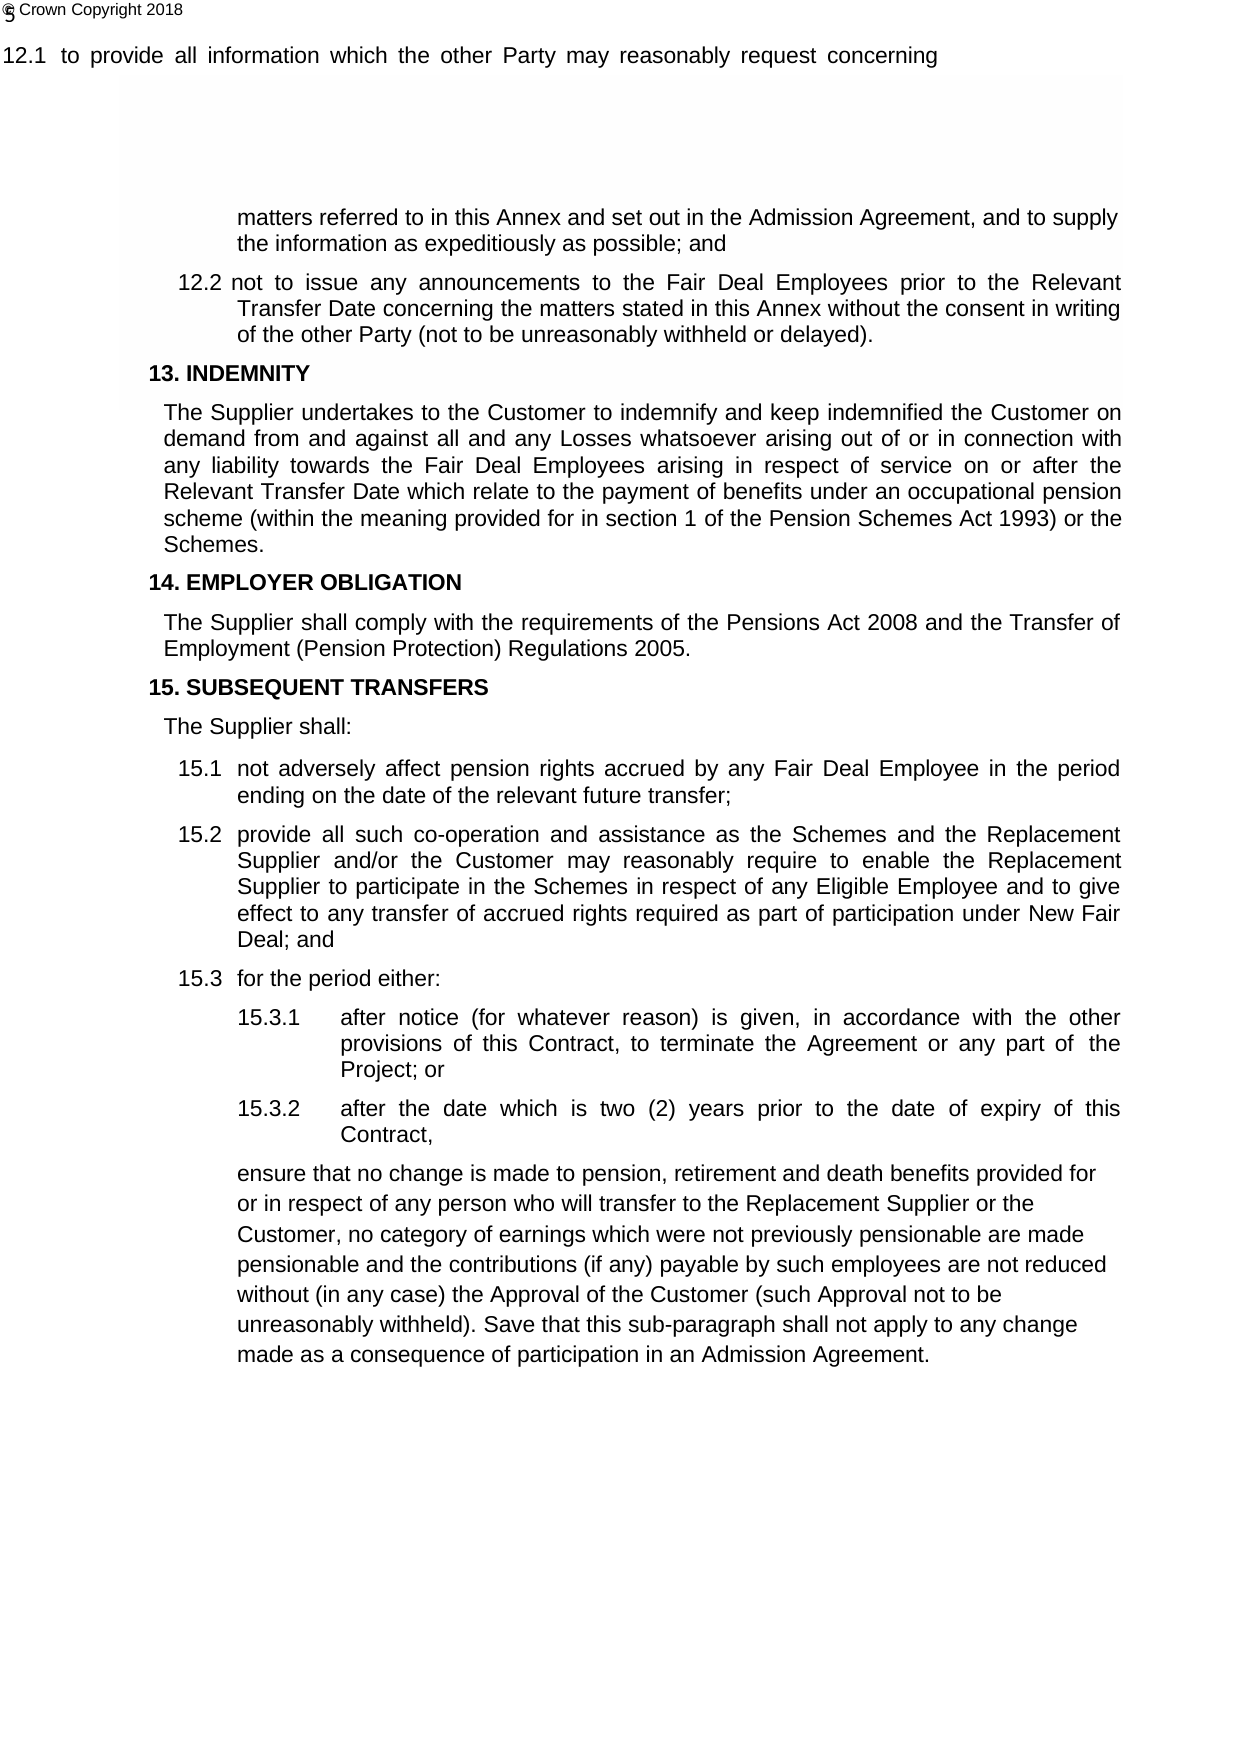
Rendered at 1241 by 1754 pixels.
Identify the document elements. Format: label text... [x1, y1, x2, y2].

text The Supplier shall comply with the requirements of the Pensions Act 2008 and the Transfer of Employment (Pension Protection) Regulations 2005. [163, 609, 1121, 661]
text the information as expeditiously as possible; and [237, 230, 1134, 256]
subtitle SUBSEQUENT TRANSFERS [148, 674, 1134, 700]
list after the date which is two (2) years prior to the date of expiry of this Contract, [237, 1095, 1122, 1148]
list for the period either: [178, 965, 1134, 991]
list provide all such co-operation and assistance as the Schemes and the Replacement Supplier and/or the Customer may reasonably require to enable the Replacement Supplier to participate in the Schemes in respect of any Eligible Employee and to give effect to any transfer of accrued rights required as part of participation under New Fair Deal; and [178, 821, 1121, 952]
text ensure that no change is made to pension, retirement and death benefits provided for or in respect of any person who will transfer to the Replacement Supplier or the Customer, no category of earnings which were not previously pensionable are made pensionable and the contributions (if any) payable by such employees are not reduced without (in any case) the Approval of the Customer (such Approval not to be unreasonably withheld). Save that this sub-paragraph shall not apply to any change made as a consequence of participation in an Admission Agreement. [237, 1160, 1112, 1368]
subtitle EMPLOYER OBLIGATION [148, 569, 1134, 596]
text The Supplier undertakes to the Customer to indemnify and keep indemnified the Customer on demand from and against all and any Losses whatsoever arising out of or in connection with any liability towards the Fair Deal Employees arising in respect of service on or after the Relevant Transfer Date which relate to the payment of benefits under an occupational pension scheme (within the meaning provided for in section 1 of the Pension Schemes Act 1993) or the Schemes. [163, 399, 1122, 557]
list after notice (for whatever reason) is given, in accordance with the other provisions of this Contract, to terminate the Agreement or any part of the Project; or [237, 1003, 1121, 1082]
list not adversely affect pension rights accrued by any Fair Deal Employee in the period ending on the date of the relevant future transfer; [178, 755, 1121, 808]
text 12.2 not to issue any announcements to the Fair Deal Employees prior to the Relevant Transfer Date concerning the matters stated in this Annex without the consent in writing of the other Party (not to be unreasonably withheld or delayed). [178, 269, 1121, 348]
subtitle INDEMNITY [148, 360, 1134, 386]
text The Supplier shall: [163, 713, 1134, 739]
text matters referred to in this Annex and set out in the Admission Agreement, and to supply [237, 206, 1134, 230]
